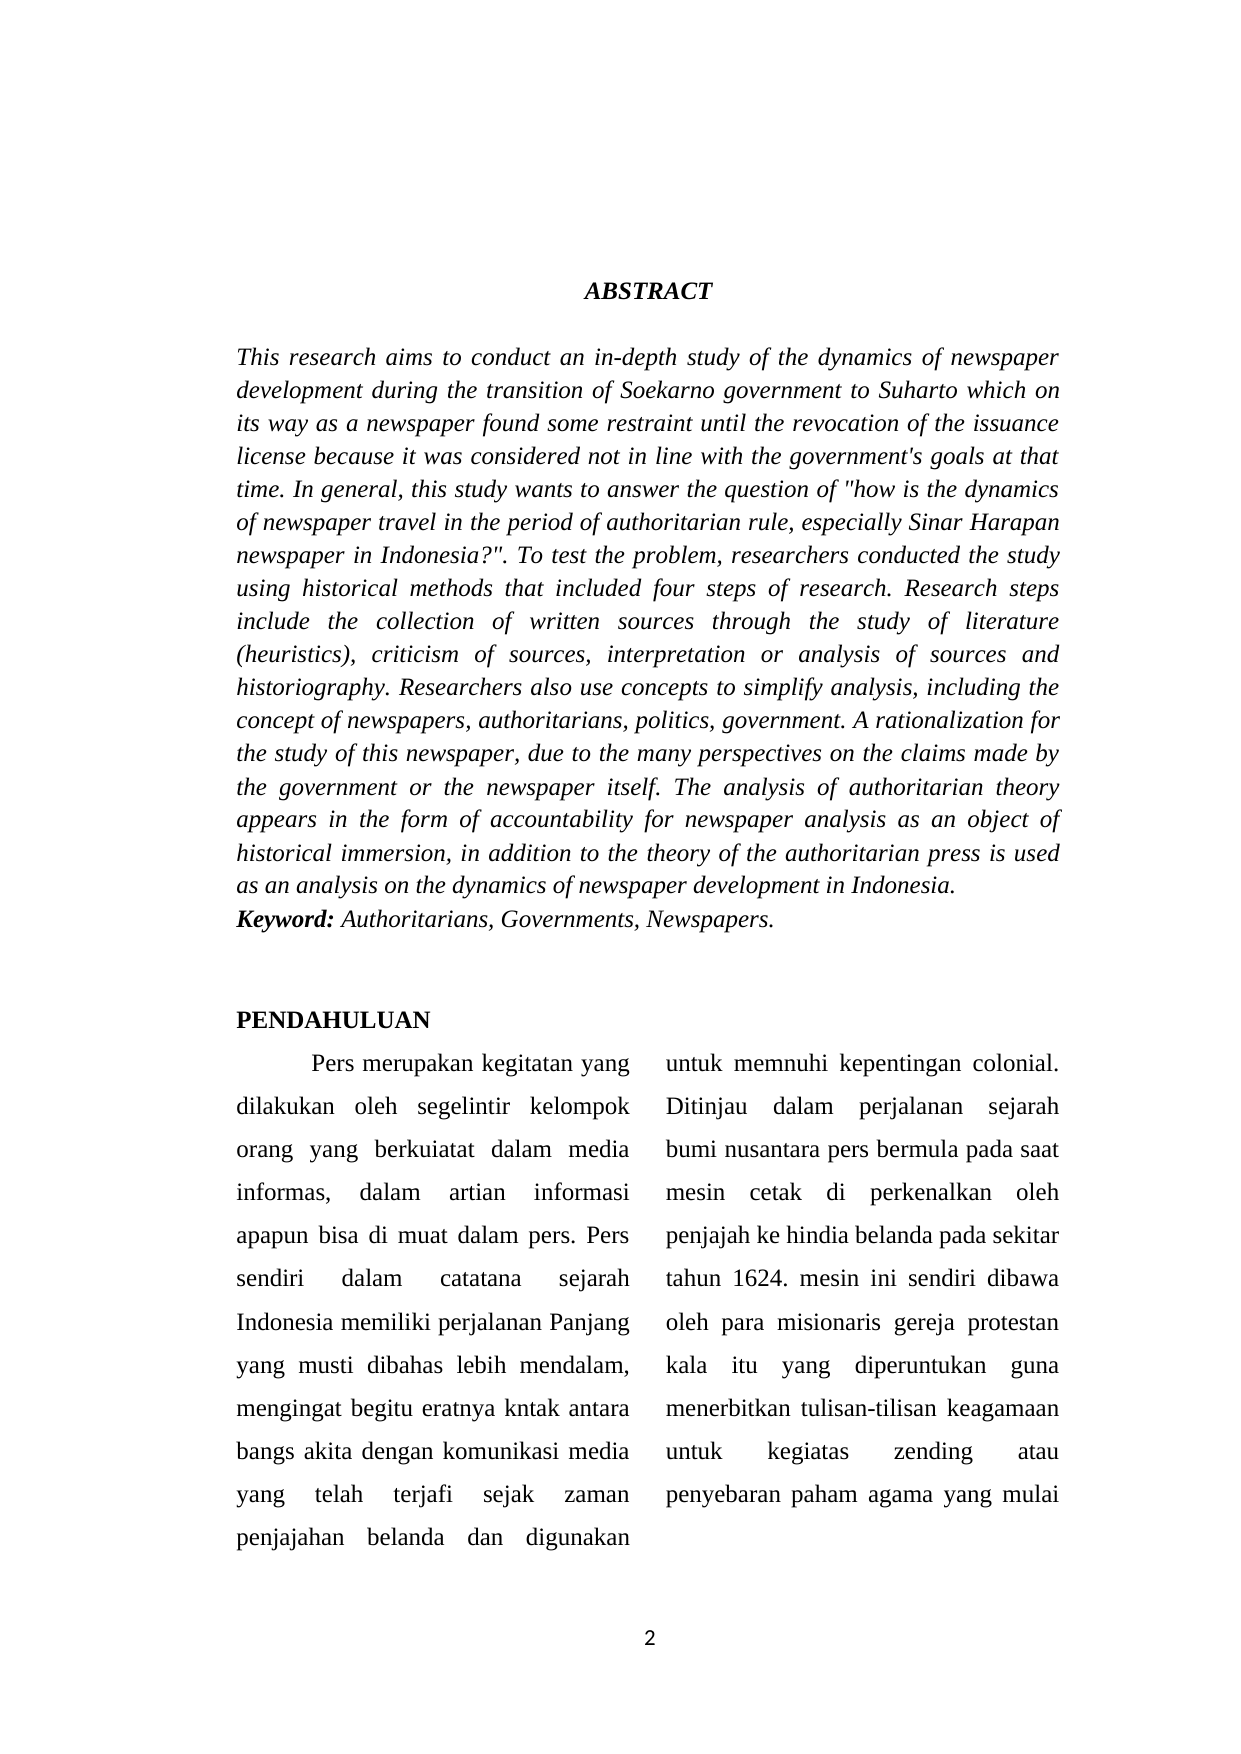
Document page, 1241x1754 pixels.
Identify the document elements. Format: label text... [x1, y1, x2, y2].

text ABSTRACT [236, 276, 1063, 305]
text This research aims to conduct an in-depth study of the dynamics of newspaper development during the transition of Soekarno government to Suharto which on its way as a newspaper found some restraint until the revocation of the issuance license because it was considered not in line with the government's goals at that time. In general, this study wants to answer the question of "how is the dynamics of newspaper travel in the period of authoritarian rule, especially Sinar Harapan newspaper in Indonesia?". To test the problem, researchers conducted the study using historical methods that included four steps of research. Research steps include the collection of written sources through the study of literature (heuristics), criticism of sources, interpretation or analysis of sources and historiography. Researchers also use concepts to simplify analysis, including the concept of newspapers, authoritarians, politics, government. A rationalization for the study of this newspaper, due to the many perspectives on the claims made by the government or the newspaper itself. The analysis of authoritarian theory appears in the form of accountability for newspaper analysis as an object of historical immersion, in addition to the theory of the authoritarian press is used as an analysis on the dynamics of newspaper development in Indonesia. [236, 342, 1063, 899]
text Keyword: Authoritarians, Governments, Newspapers. [236, 904, 1063, 932]
text PENDAHULUAN [236, 1005, 612, 1033]
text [236, 1048, 630, 1551]
